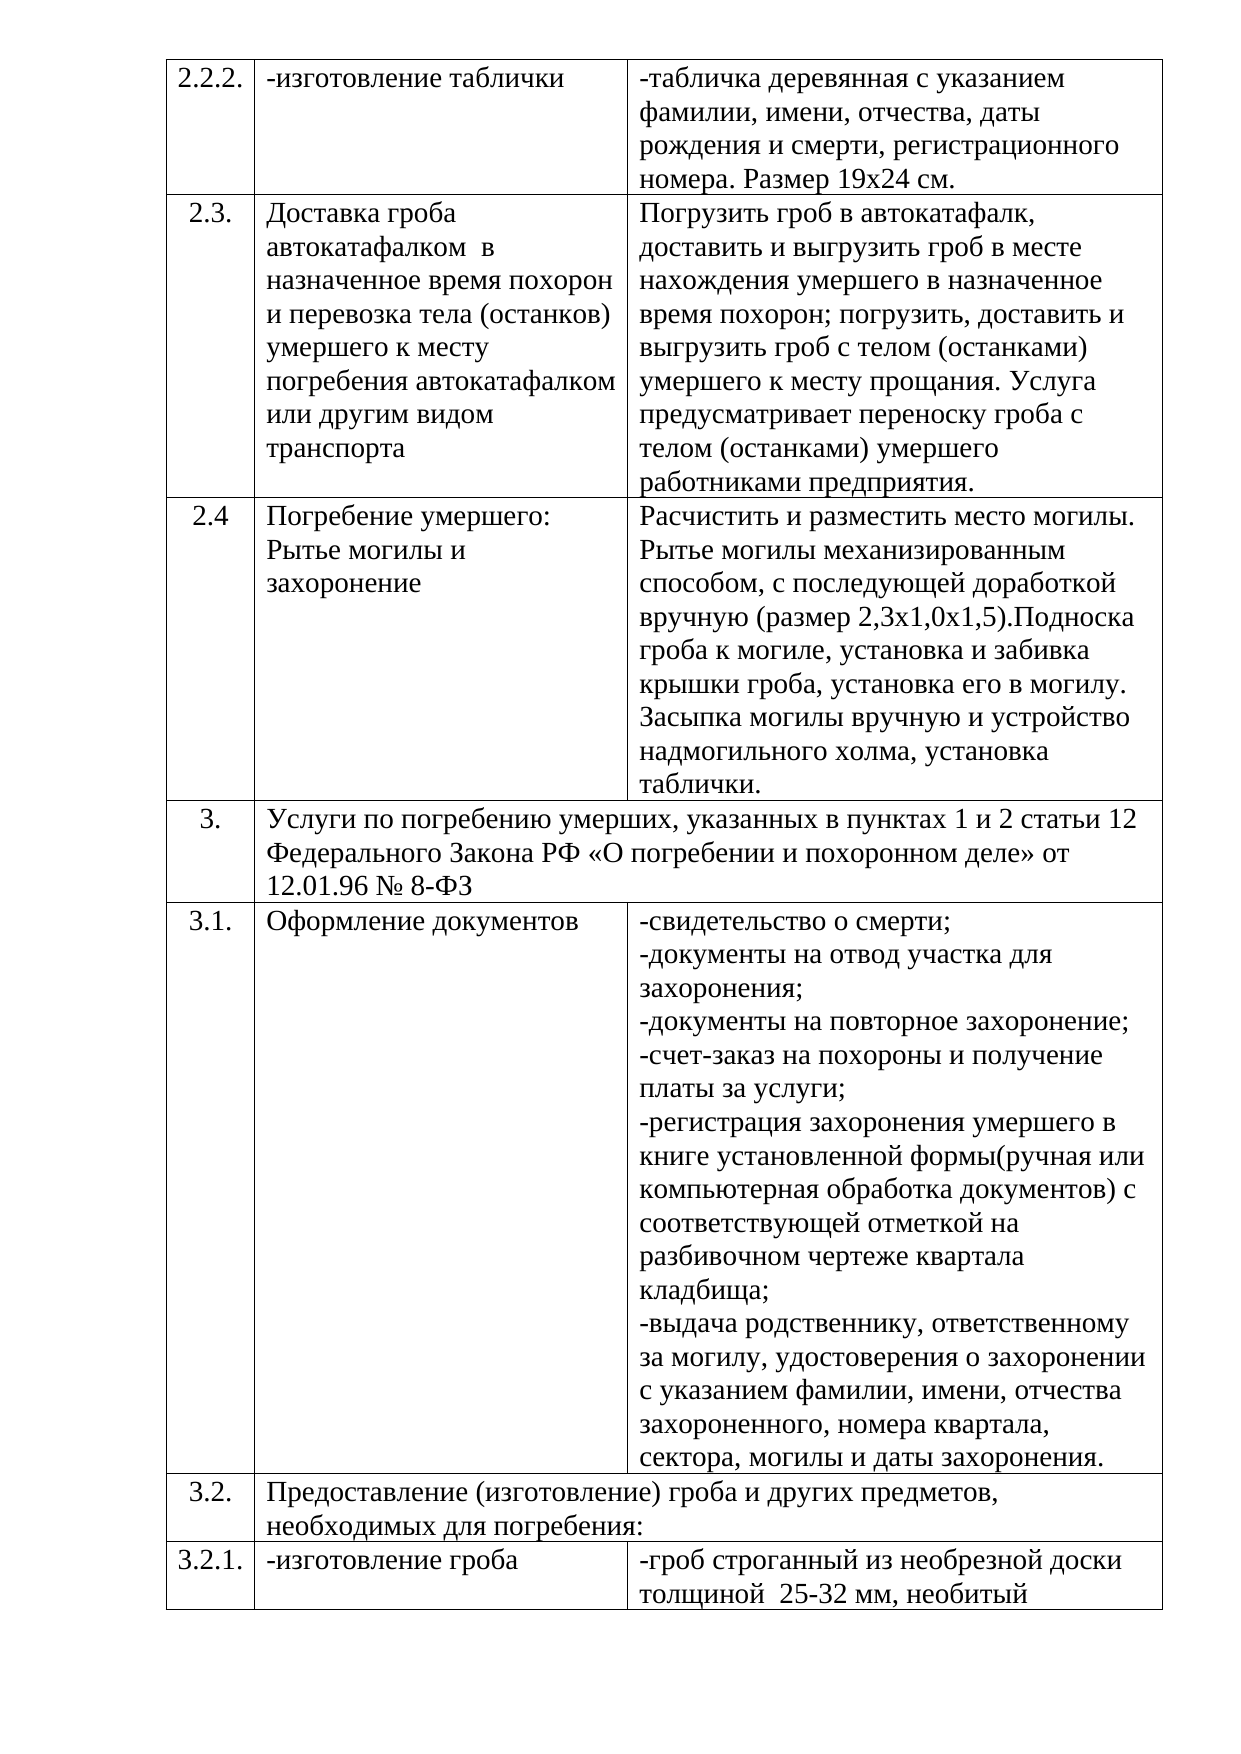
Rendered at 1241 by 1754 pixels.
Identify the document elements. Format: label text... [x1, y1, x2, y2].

table_cell Предоставление (изготовление) гроба и других предметов, необходимых для погребения: [255, 1474, 1162, 1541]
table_cell Доставка гроба автокатафалком в назначенное время похорон и перевозка тела (останков) умершего к месту погребения автокатафалком или другим видом транспорта [255, 195, 627, 497]
table_cell -изготовление гроба [255, 1542, 627, 1609]
table_cell Услуги по погребению умерших, указанных в пунктах 1 и 2 статьи 12 Федерального Закона РФ «О погребении и похоронном деле» от 12.01.96 № 8-ФЗ [255, 801, 1162, 902]
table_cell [628, 1542, 1162, 1609]
table_cell 2.4 [167, 498, 254, 800]
table_cell 3.2.1. [167, 1542, 254, 1609]
table_cell -табличка деревянная с указанием фамилии, имени, отчества, даты рождения и смерти, регистрационного номера. Размер 19х24 см. [628, 60, 1162, 194]
table_cell 3. [167, 801, 254, 902]
table_cell Расчистить и разместить место могилы. Рытье могилы механизированным способом, с последующей доработкой вручную (размер 2,3х1,0х1,5).Подноска гроба к могиле, установка и забивка крышки гроба, установка его в могилу. Засыпка могилы вручную и устройство надмогильного холма, установка таблички. [628, 498, 1162, 800]
table_cell -свидетельство о смерти; -документы на отвод участка для захоронения; -документы на повторное захоронение; -счет-заказ на похороны и получение платы за услуги; -регистрация захоронения умершего в книге установленной формы(ручная или компьютерная обработка документов) с соответствующей отметкой на разбивочном чертеже квартала кладбища; -выдача родственнику, ответственному за могилу, удостоверения о захоронении с указанием фамилии, имени, отчества захороненного, номера квартала, сектора, могилы и даты захоронения. [628, 903, 1162, 1473]
table_cell 3.2. [167, 1474, 254, 1541]
table_cell Погребение умершего: Рытье могилы и захоронение [255, 498, 627, 800]
table_cell Оформление документов [255, 903, 627, 1473]
table_cell 2.2.2. [167, 60, 254, 194]
table_cell Погрузить гроб в автокатафалк, доставить и выгрузить гроб в месте нахождения умершего в назначенное время похорон; погрузить, доставить и выгрузить гроб с телом (останками) умершего к месту прощания. Услуга предусматривает переноску гроба с телом (останками) умершего работниками предприятия. [628, 195, 1162, 497]
table_cell 3.1. [167, 903, 254, 1473]
table_cell -изготовление таблички [255, 60, 627, 194]
table_cell 2.3. [167, 195, 254, 497]
